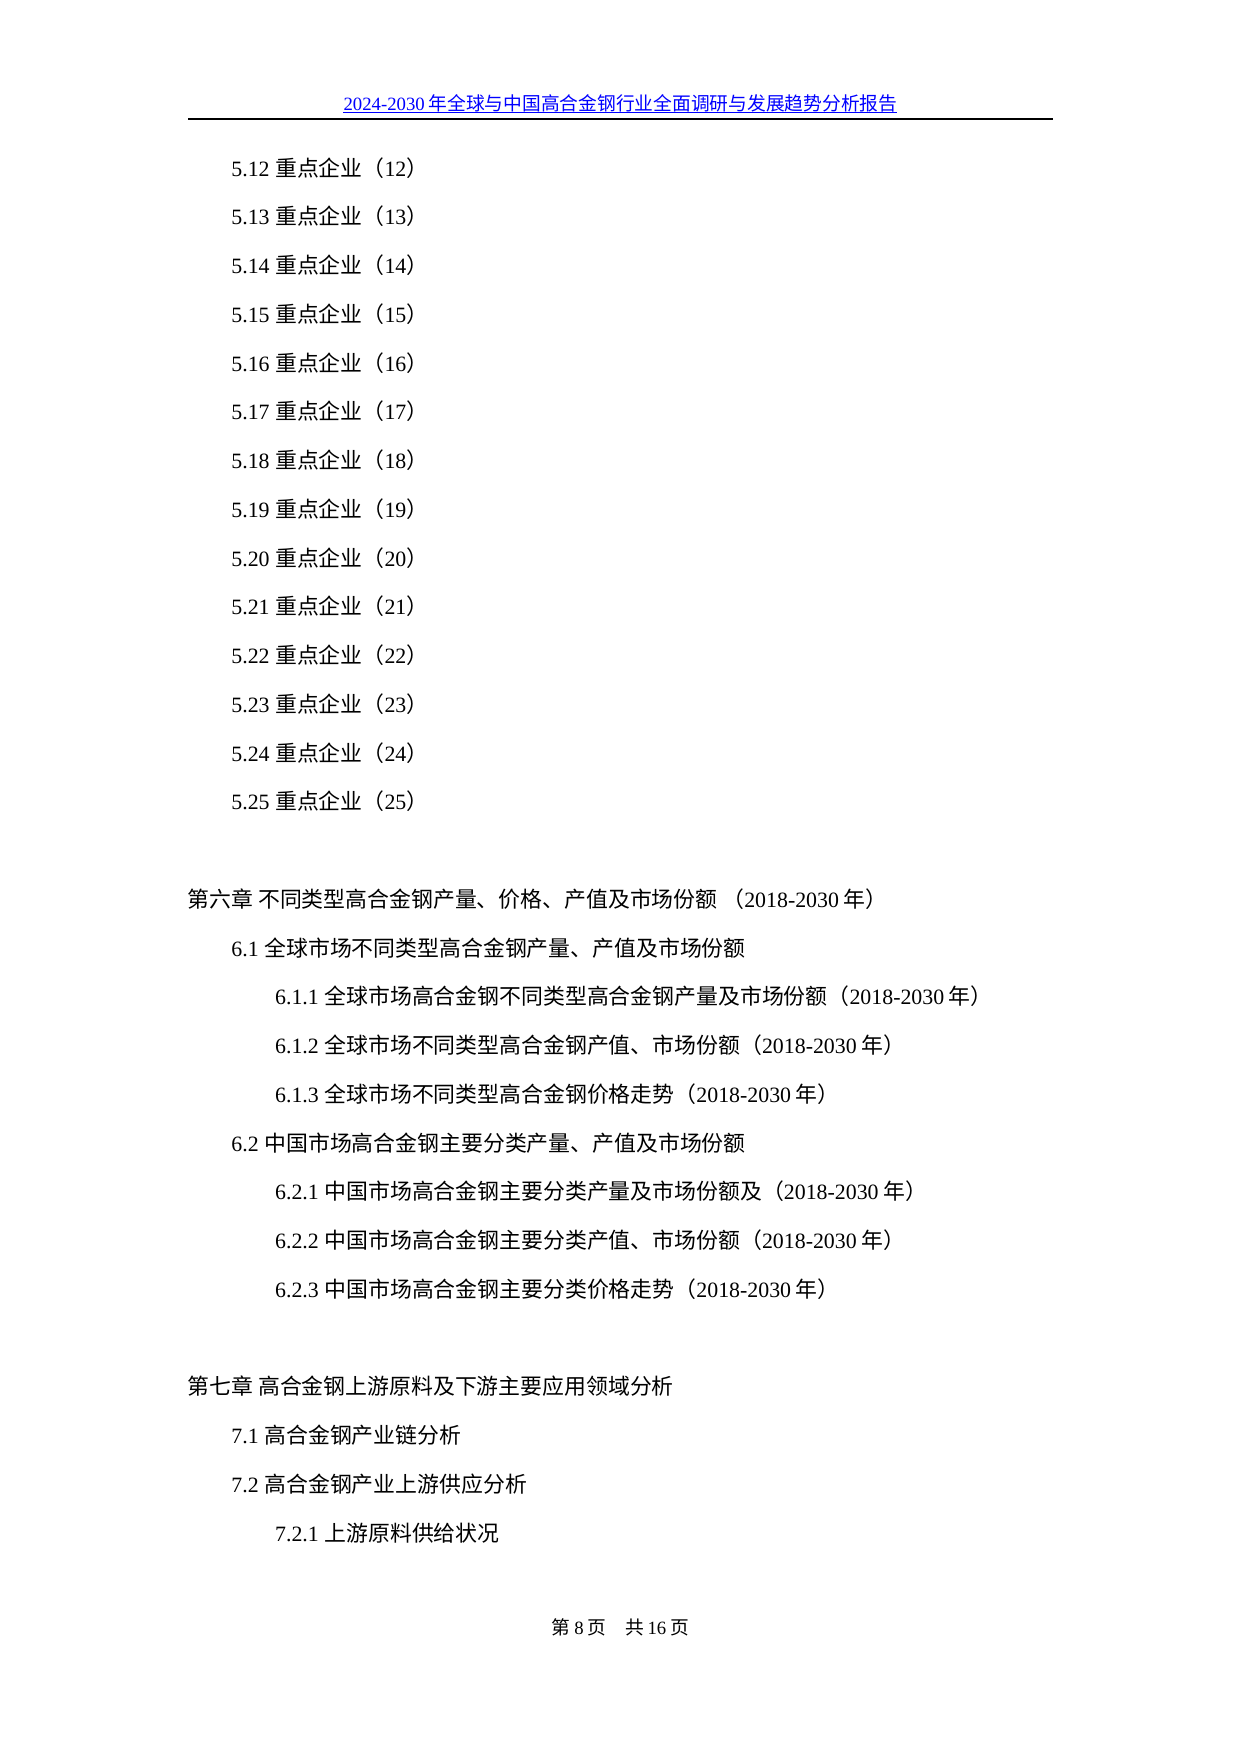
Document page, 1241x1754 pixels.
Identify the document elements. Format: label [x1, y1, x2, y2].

text [187, 150, 1053, 1548]
